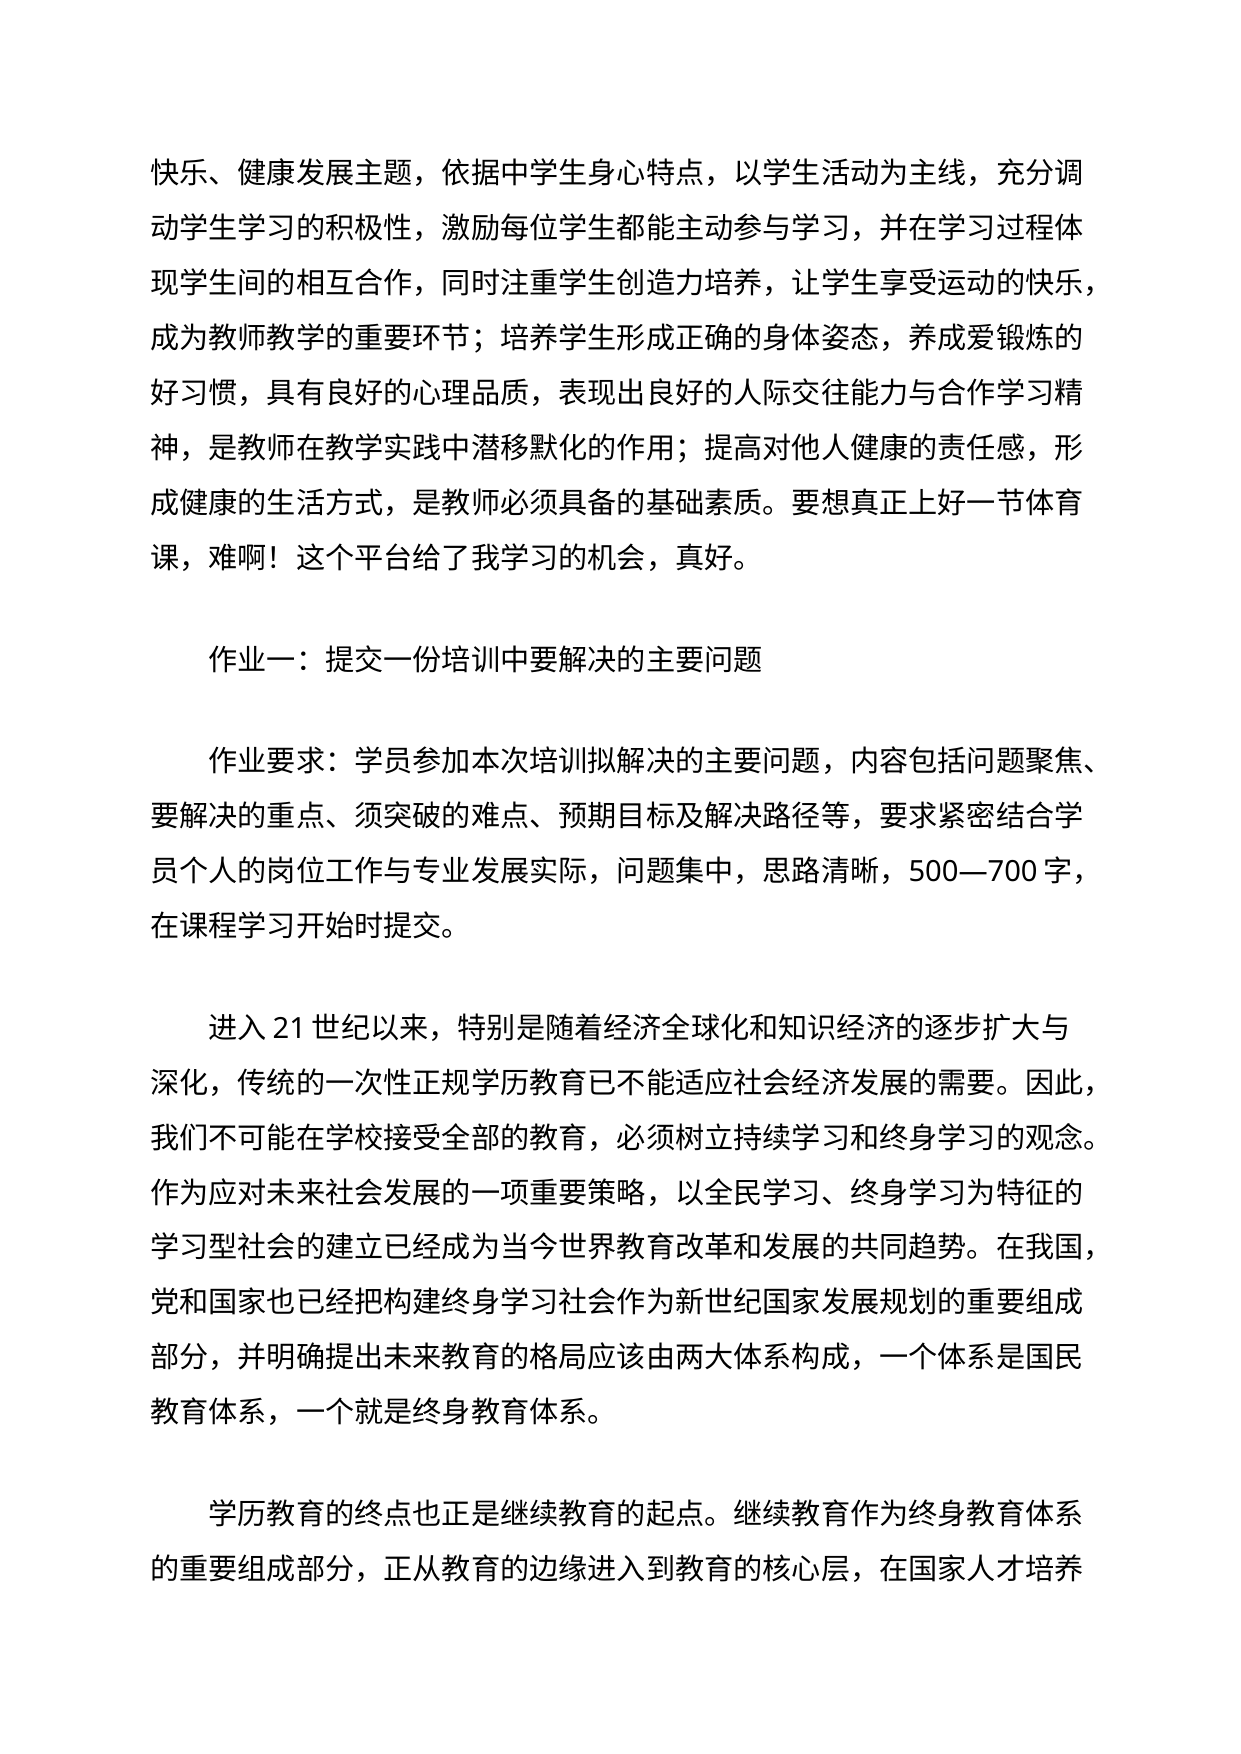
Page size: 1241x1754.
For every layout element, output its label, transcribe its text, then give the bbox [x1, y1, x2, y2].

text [150, 1491, 1090, 1588]
text 作业要求：学员参加本次培训拟解决的主要问题，内容包括问题聚焦、要解决的重点、须突破的难点、预期目标及解决路径等，要求紧密结合学员个人的岗位工作与专业发展实际，问题集中，思路清晰，500—700字，在课程学习开始时提交。 [150, 738, 1090, 945]
text 作业一：提交一份培训中要解决的主要问题 [150, 636, 1090, 678]
text 进入21世纪以来，特别是随着经济全球化和知识经济的逐步扩大与深化，传统的一次性正规学历教育已不能适应社会经济发展的需要。因此，我们不可能在学校接受全部的教育，必须树立持续学习和终身学习的观念。作为应对未来社会发展的一项重要策略，以全民学习、终身学习为特征的学习型社会的建立已经成为当今世界教育改革和发展的共同趋势。在我国，党和国家也已经把构建终身学习社会作为新世纪国家发展规划的重要组成部分，并明确提出未来教育的格局应该由两大体系构成，一个体系是国民教育体系，一个就是终身教育体系。 [150, 1004, 1090, 1431]
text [150, 150, 1090, 577]
